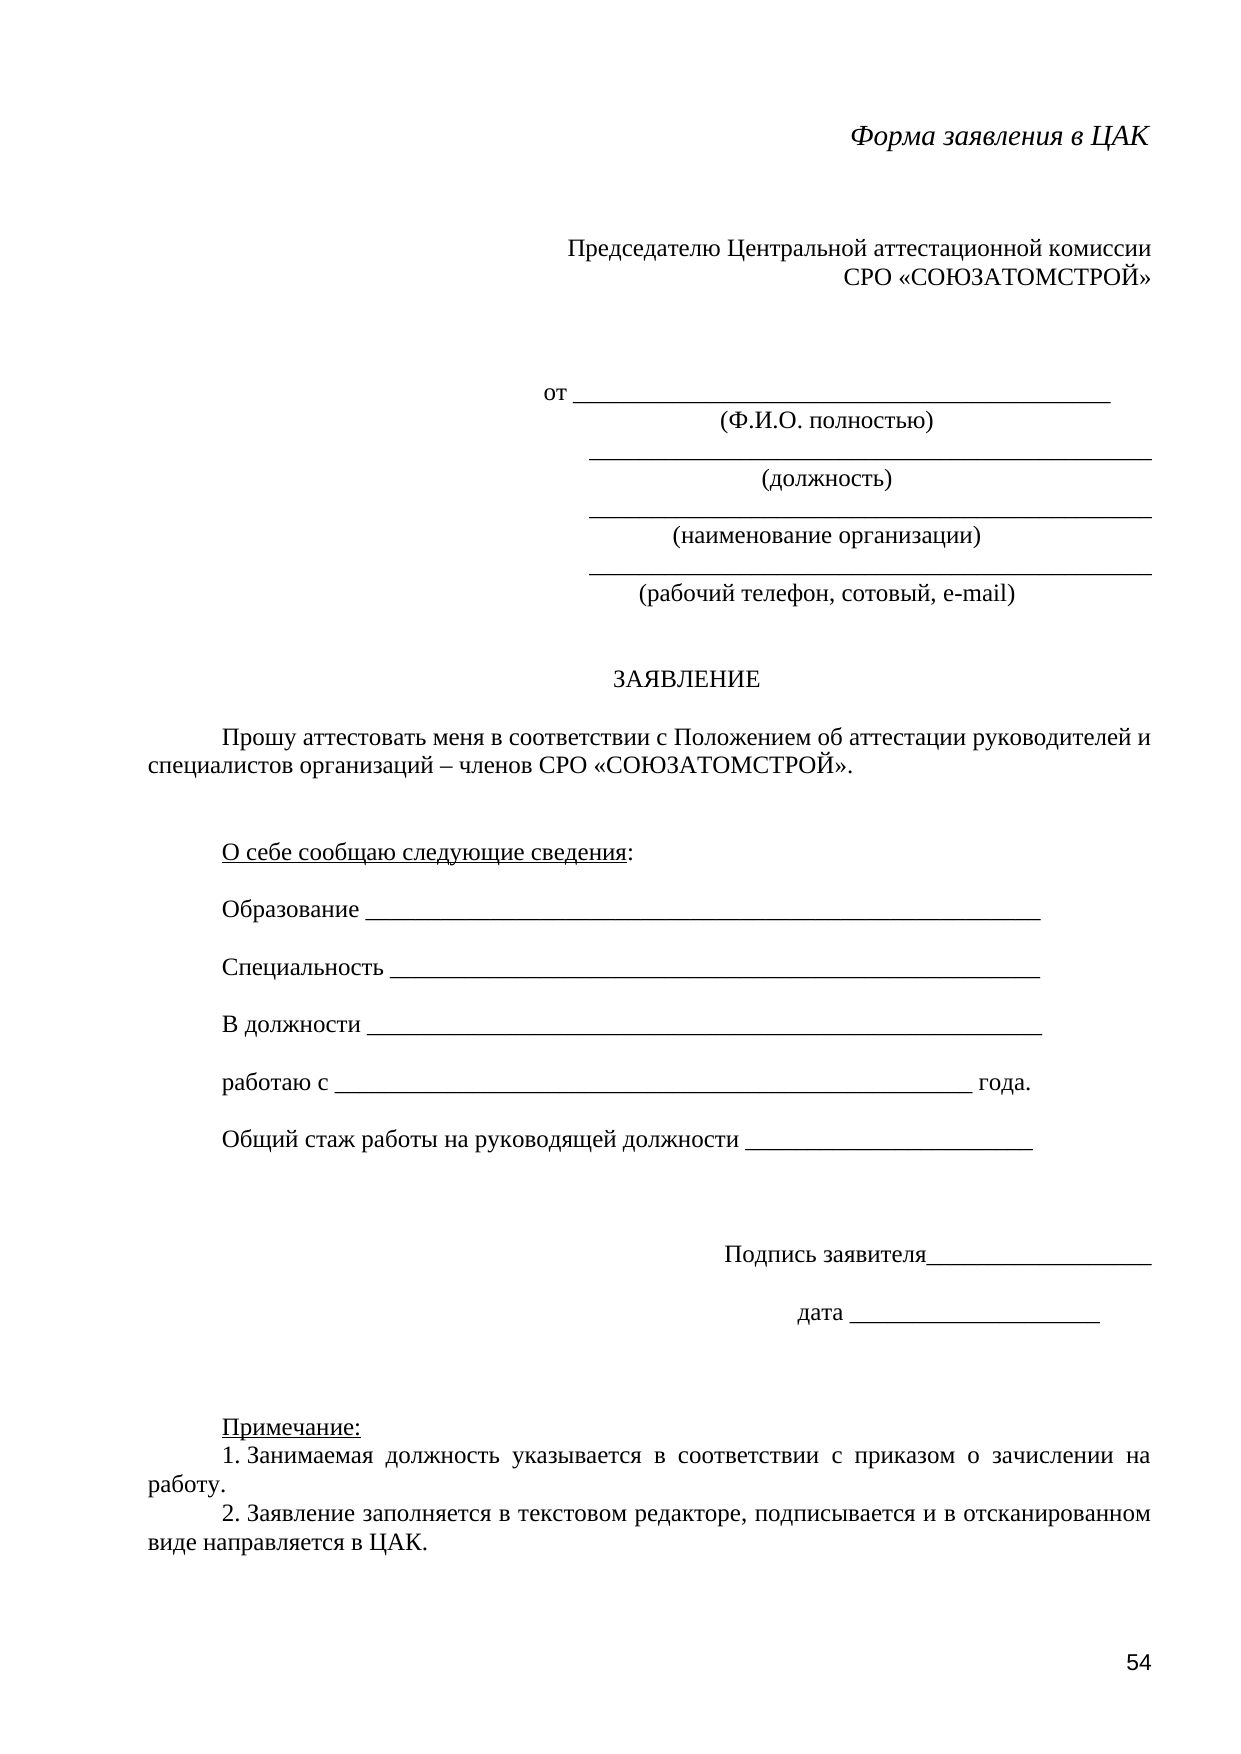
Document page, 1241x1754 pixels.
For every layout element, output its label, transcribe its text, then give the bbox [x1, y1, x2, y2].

text О себе сообщаю следующие сведения: [148, 837, 1152, 866]
text Примечание: [148, 1412, 1152, 1441]
text Подпись заявителя__________________ [148, 1239, 1152, 1268]
text Общий стаж работы на руководящей должности _______________________ [148, 1124, 1152, 1153]
text (Ф.И.О. полностью) [148, 406, 1152, 434]
text _____________________________________________ [148, 549, 1152, 578]
text 2. Заявление заполняется в текстовом редакторе, подписывается и в отсканированном виде направляется в ЦАК. [148, 1498, 1152, 1556]
text (рабочий телефон, сотовый, e-mail) [148, 578, 1152, 607]
text Прошу аттестовать меня в соответствии с Положением об аттестации руководителей и специалистов организаций – членов СРО «СОЮЗАТОМСТРОЙ». [148, 722, 1152, 779]
text _____________________________________________ [148, 434, 1152, 463]
text Специальность ____________________________________________________ [148, 952, 1152, 981]
text В должности ______________________________________________________ [148, 1009, 1152, 1038]
text Образование ______________________________________________________ [148, 894, 1152, 923]
text (должность) [148, 463, 1152, 492]
text _____________________________________________ [148, 492, 1152, 521]
text Форма заявления в ЦАК [148, 118, 1152, 191]
text ЗАЯВЛЕНИЕ [148, 664, 1152, 693]
text 1. Занимаемая должность указывается в соответствии с приказом о зачислении на работу. [148, 1441, 1152, 1498]
text Председателю Центральной аттестационной комиссии [148, 233, 1152, 262]
text дата ____________________ [148, 1297, 1152, 1326]
text СРО «СОЮЗАТОМСТРОЙ» [148, 262, 1152, 291]
text работаю с ___________________________________________________ года. [148, 1067, 1152, 1096]
text от ___________________________________________ [148, 377, 1152, 406]
text (наименование организации) [148, 521, 1152, 549]
